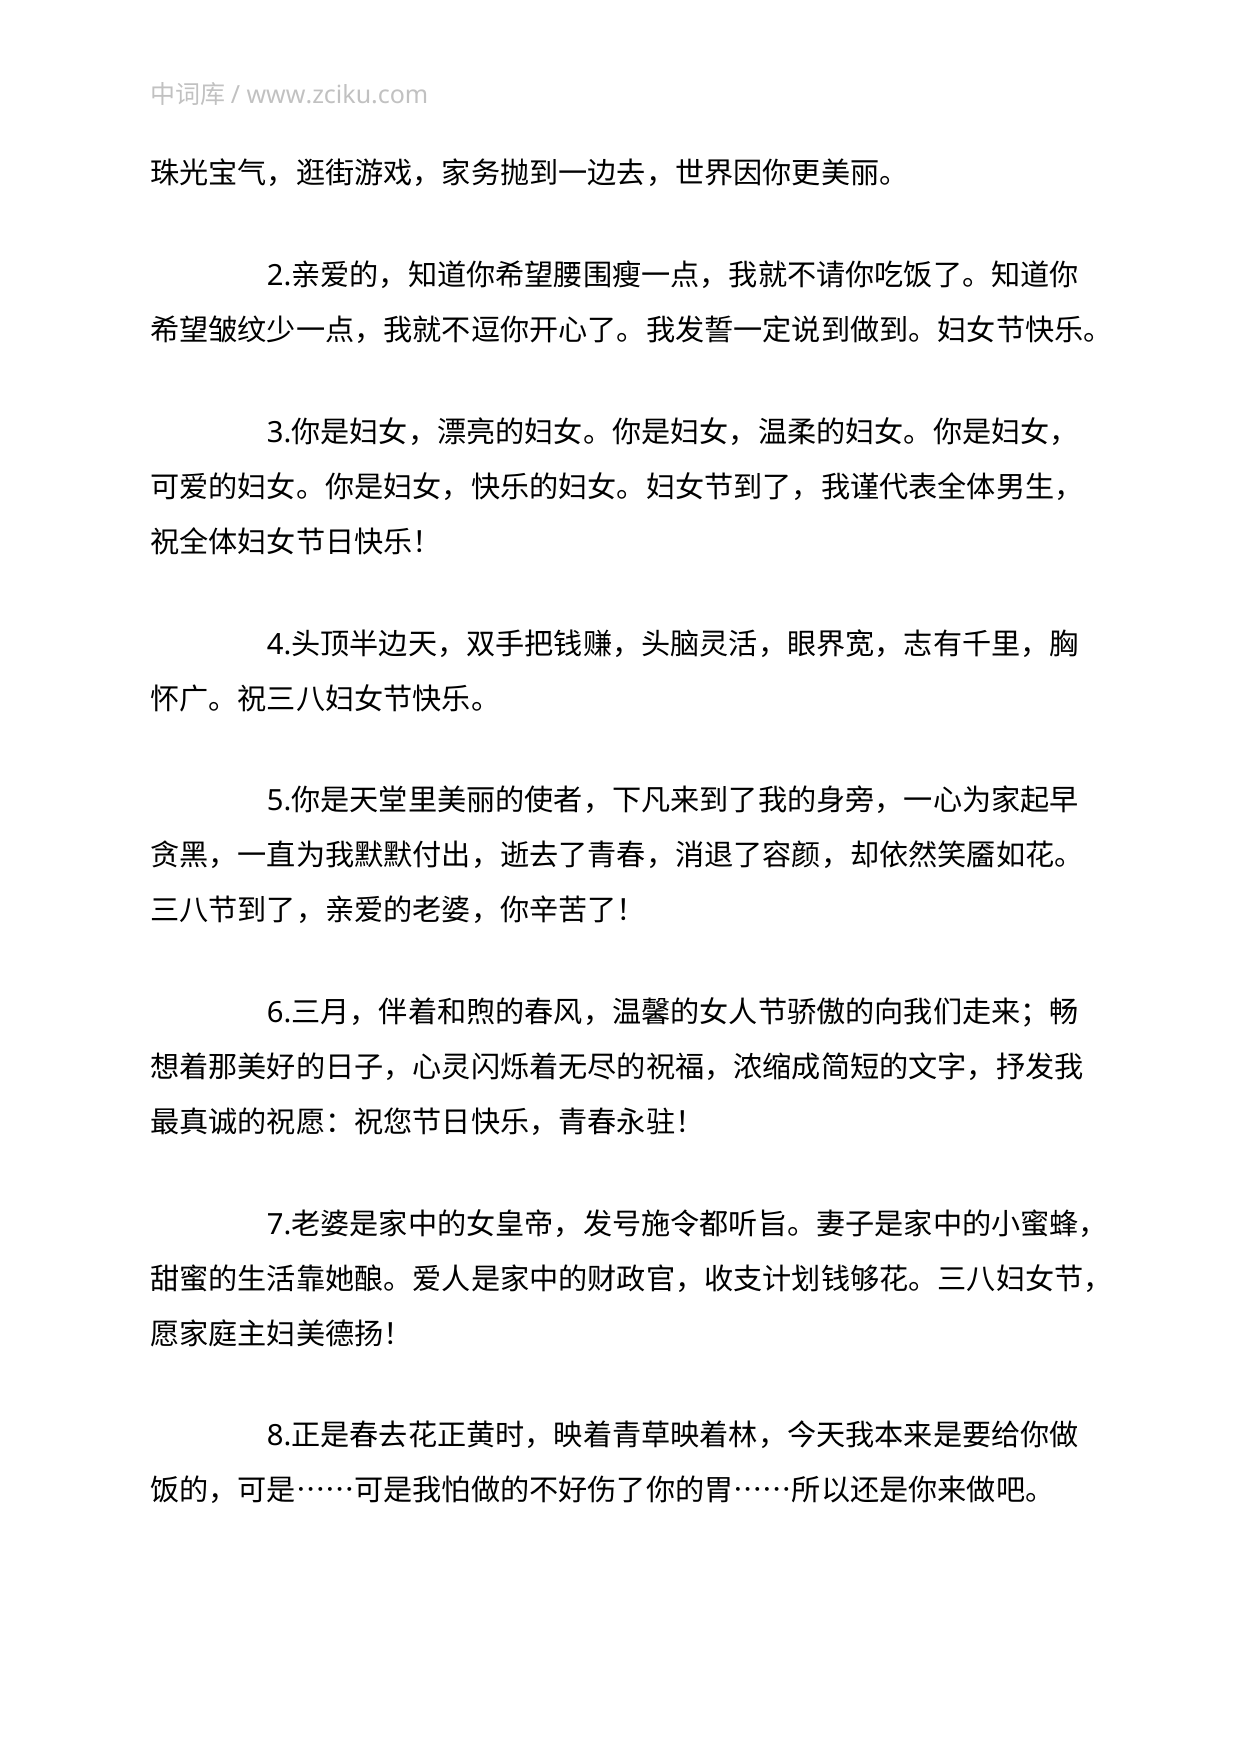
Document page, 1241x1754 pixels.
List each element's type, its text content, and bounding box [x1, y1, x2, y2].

text 7.老婆是家中的女皇帝，发号施令都听旨。妻子是家中的小蜜蜂，甜蜜的生活靠她酿。爱人是家中的财政官，收支计划钱够花。三八妇女节，愿家庭主妇美德扬！ [150, 1200, 1090, 1352]
text 6.三月，伴着和煦的春风，温馨的女人节骄傲的向我们走来；畅想着那美好的日子，心灵闪烁着无尽的祝福，浓缩成简短的文字，抒发我最真诚的祝愿：祝您节日快乐，青春永驻！ [150, 989, 1090, 1141]
text 5.你是天堂里美丽的使者，下凡来到了我的身旁，一心为家起早贪黑，一直为我默默付出，逝去了青春，消退了容颜，却依然笑靥如花。三八节到了，亲爱的老婆，你辛苦了！ [150, 777, 1090, 929]
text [150, 150, 1090, 192]
text 4.头顶半边天，双手把钱赚，头脑灵活，眼界宽，志有千里，胸怀广。祝三八妇女节快乐。 [150, 620, 1090, 717]
text 8.正是春去花正黄时，映着青草映着林，今天我本来是要给你做饭的，可是……可是我怕做的不好伤了你的胃……所以还是你来做吧。 [150, 1412, 1090, 1509]
text 3.你是妇女，漂亮的妇女。你是妇女，温柔的妇女。你是妇女，可爱的妇女。你是妇女，快乐的妇女。妇女节到了，我谨代表全体男生，祝全体妇女节日快乐！ [150, 408, 1090, 561]
text 2.亲爱的，知道你希望腰围瘦一点，我就不请你吃饭了。知道你希望皱纹少一点，我就不逗你开心了。我发誓一定说到做到。妇女节快乐。 [150, 252, 1090, 349]
